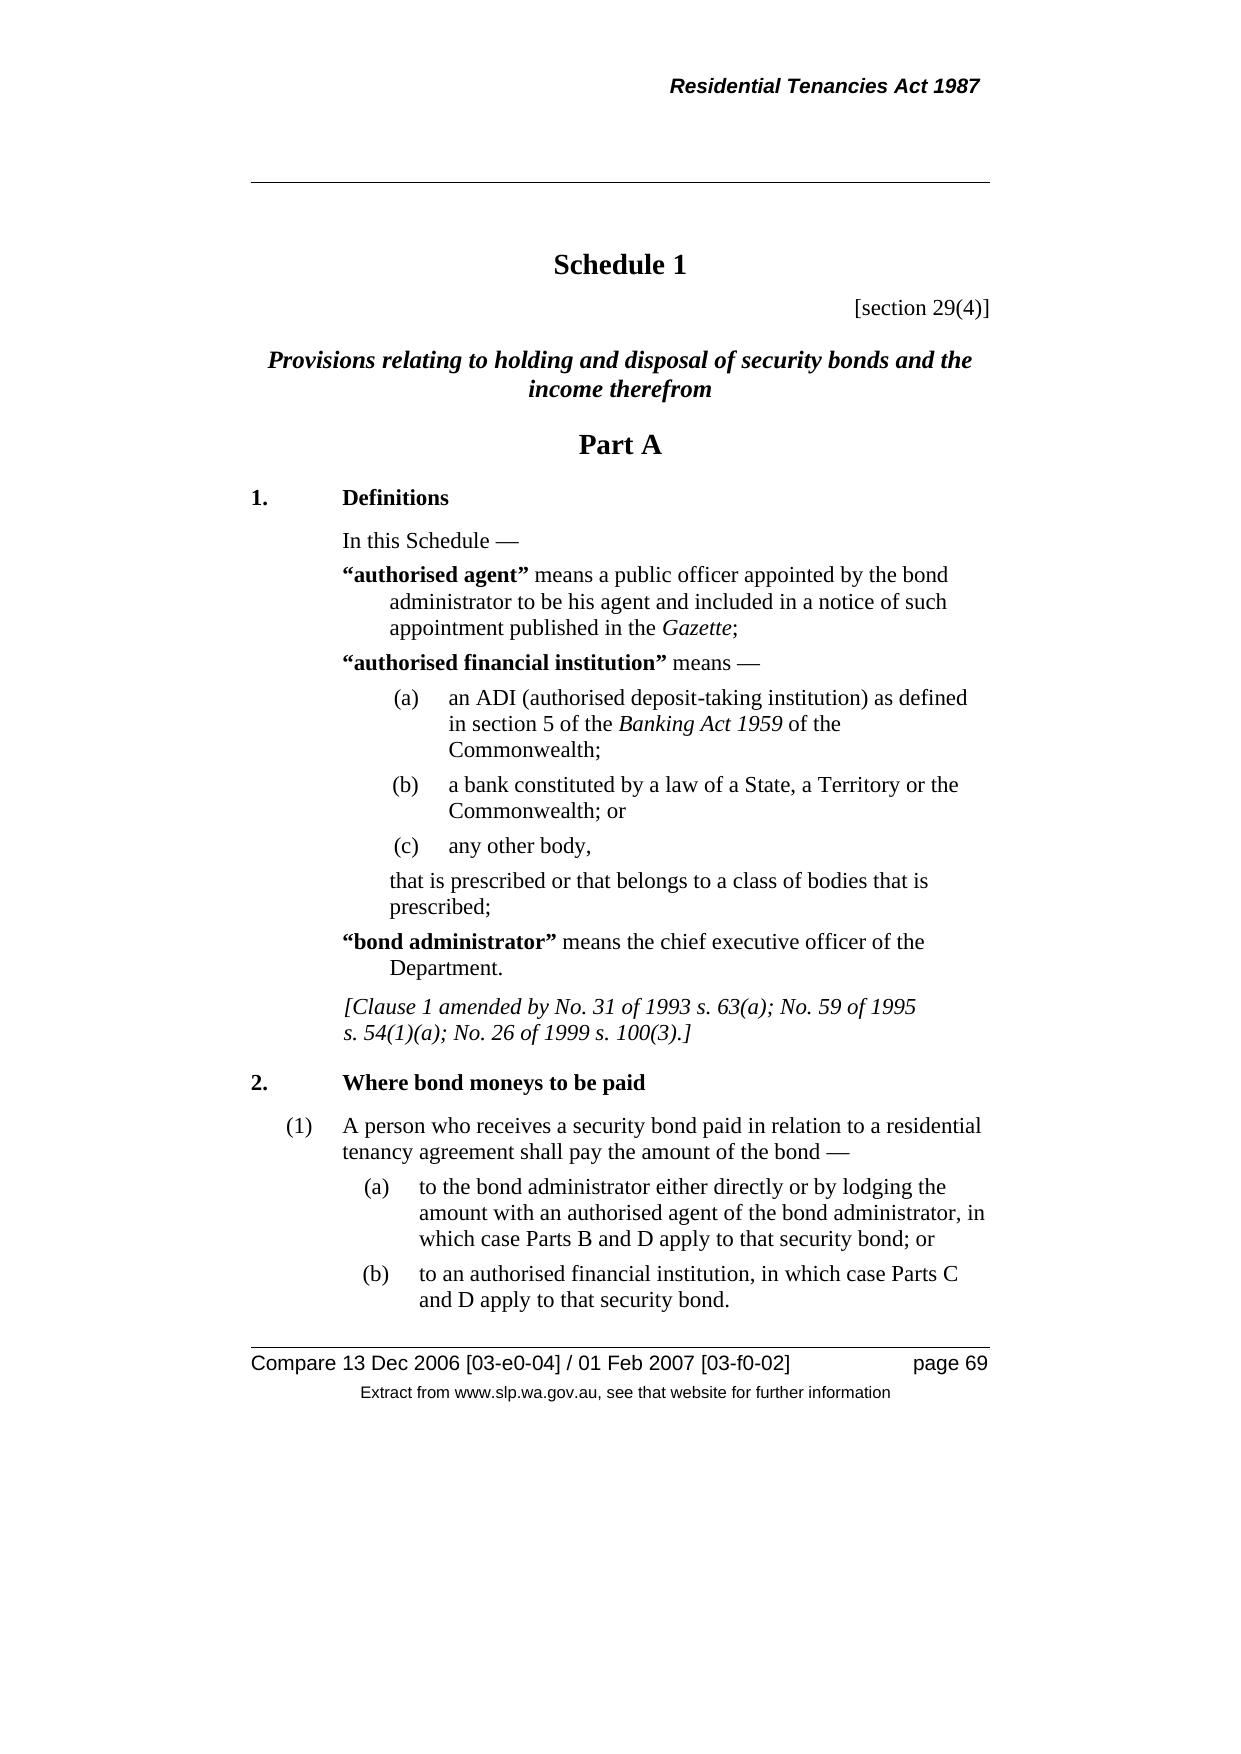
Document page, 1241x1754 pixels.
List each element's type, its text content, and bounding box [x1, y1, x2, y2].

text “bond administrator” means the chief executive officer of the Department. [251, 928, 990, 981]
text (a) an ADI (authorised deposit-taking institution) as defined in section 5 of the Banking Act 1959 of the Commonwealth; [251, 684, 990, 763]
text [section 29(4)] [251, 293, 990, 320]
subtitle Provisions relating to holding and disposal of security bonds and the income therefrom [251, 345, 990, 402]
text that is prescribed or that belongs to a class of bodies that is prescribed; [251, 867, 990, 919]
subtitle Schedule 1 [251, 247, 990, 281]
text (a) to the bond administrator either directly or by lodging the amount with an authorised agent of the bond administrator, in which case Parts B and D apply to that security bond; or [251, 1173, 990, 1252]
subtitle 1. Definitions [251, 484, 990, 510]
subtitle 2. Where bond moneys to be paid [251, 1069, 990, 1095]
text (1) A person who receives a security bond paid in relation to a residential tenancy agreement shall pay the amount of the bond — [251, 1112, 990, 1164]
text [Clause 1 amended by No. 31 of 1993 s. 63(a); No. 59 of 1995 s. 54(1)(a); No. 26 of 1999 s. 100(3).] [251, 993, 990, 1046]
text “authorised agent” means a public officer appointed by the bond administrator to be his agent and included in a notice of such appointment published in the Gazette; [251, 562, 990, 641]
text “authorised financial institution” means — [251, 649, 990, 675]
text (c) any other body, [251, 832, 990, 858]
text In this Schedule — [251, 527, 990, 553]
subtitle Part A [251, 427, 990, 461]
text (b) a bank constituted by a law of a State, a Territory or the Commonwealth; or [251, 771, 990, 824]
text (b) to an authorised financial institution, in which case Parts C and D apply to that security bond. [251, 1260, 990, 1313]
